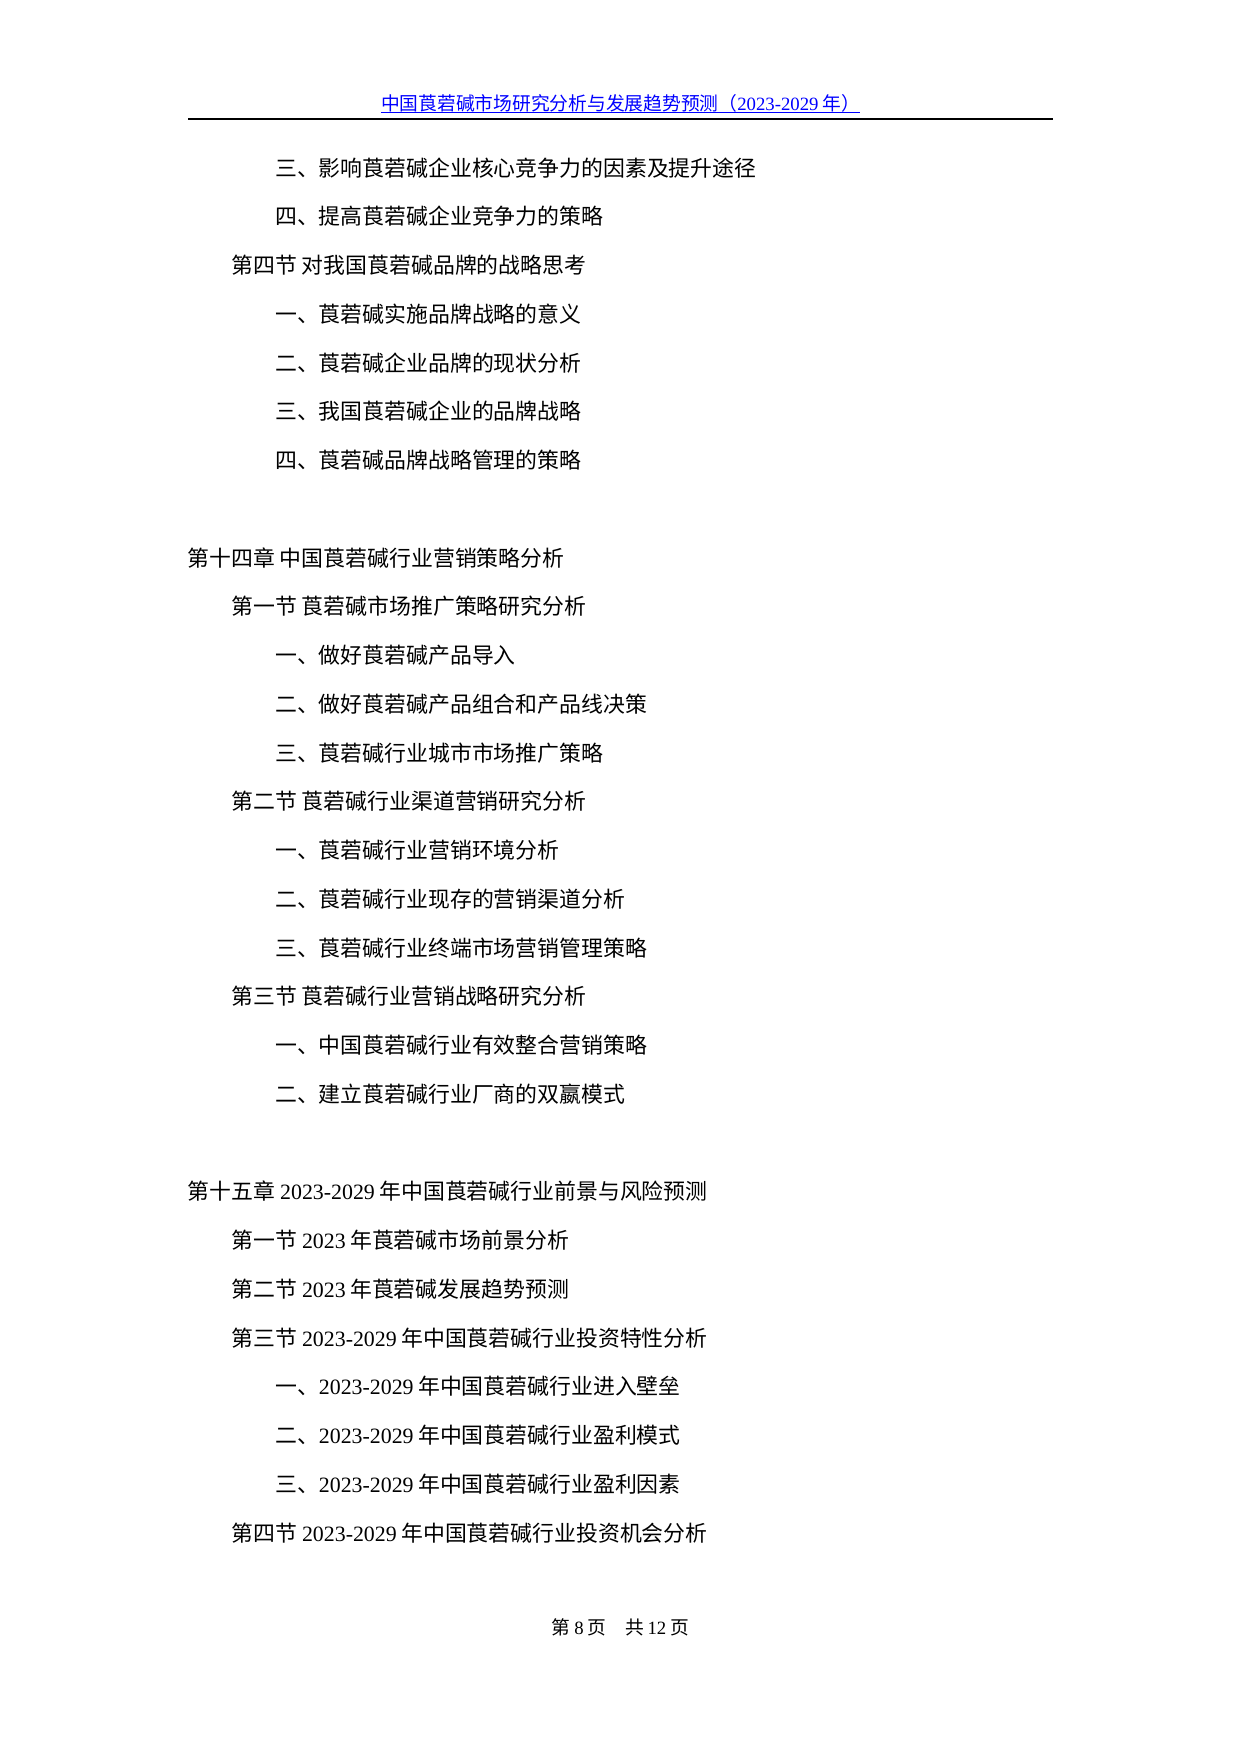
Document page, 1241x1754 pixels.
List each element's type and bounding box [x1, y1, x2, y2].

text [187, 150, 1053, 1548]
